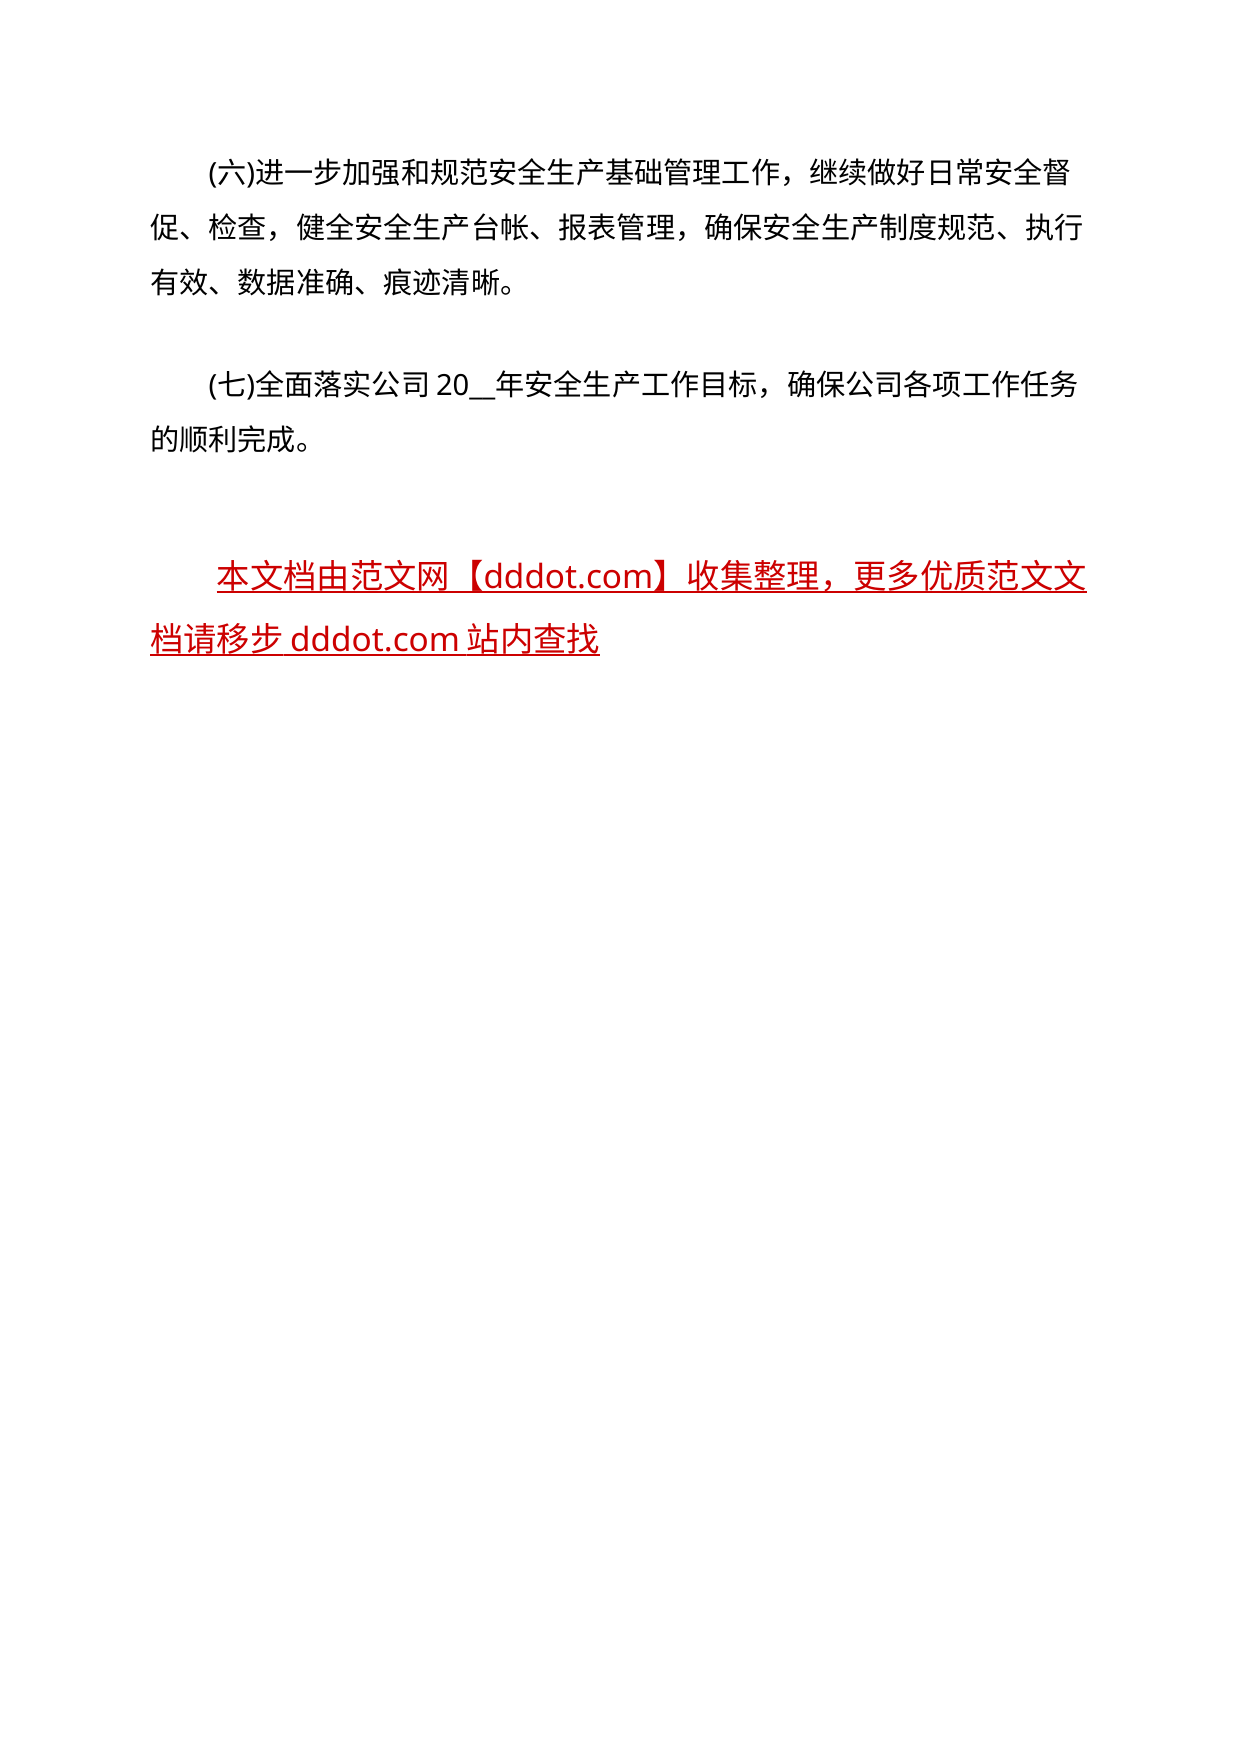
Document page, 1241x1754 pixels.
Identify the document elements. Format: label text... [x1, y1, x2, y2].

text (六)进一步加强和规范安全生产基础管理工作，继续做好日常安全督促、检查，健全安全生产台帐、报表管理，确保安全生产制度规范、执行有效、数据准确、痕迹清晰。 [150, 150, 1090, 302]
text 本文档由范文网【dddot.com】收集整理，更多优质范文文档请移步dddot.com站内查找 [150, 550, 1090, 661]
text (七)全面落实公司20__年安全生产工作目标，确保公司各项工作任务的顺利完成。 [150, 362, 1090, 459]
